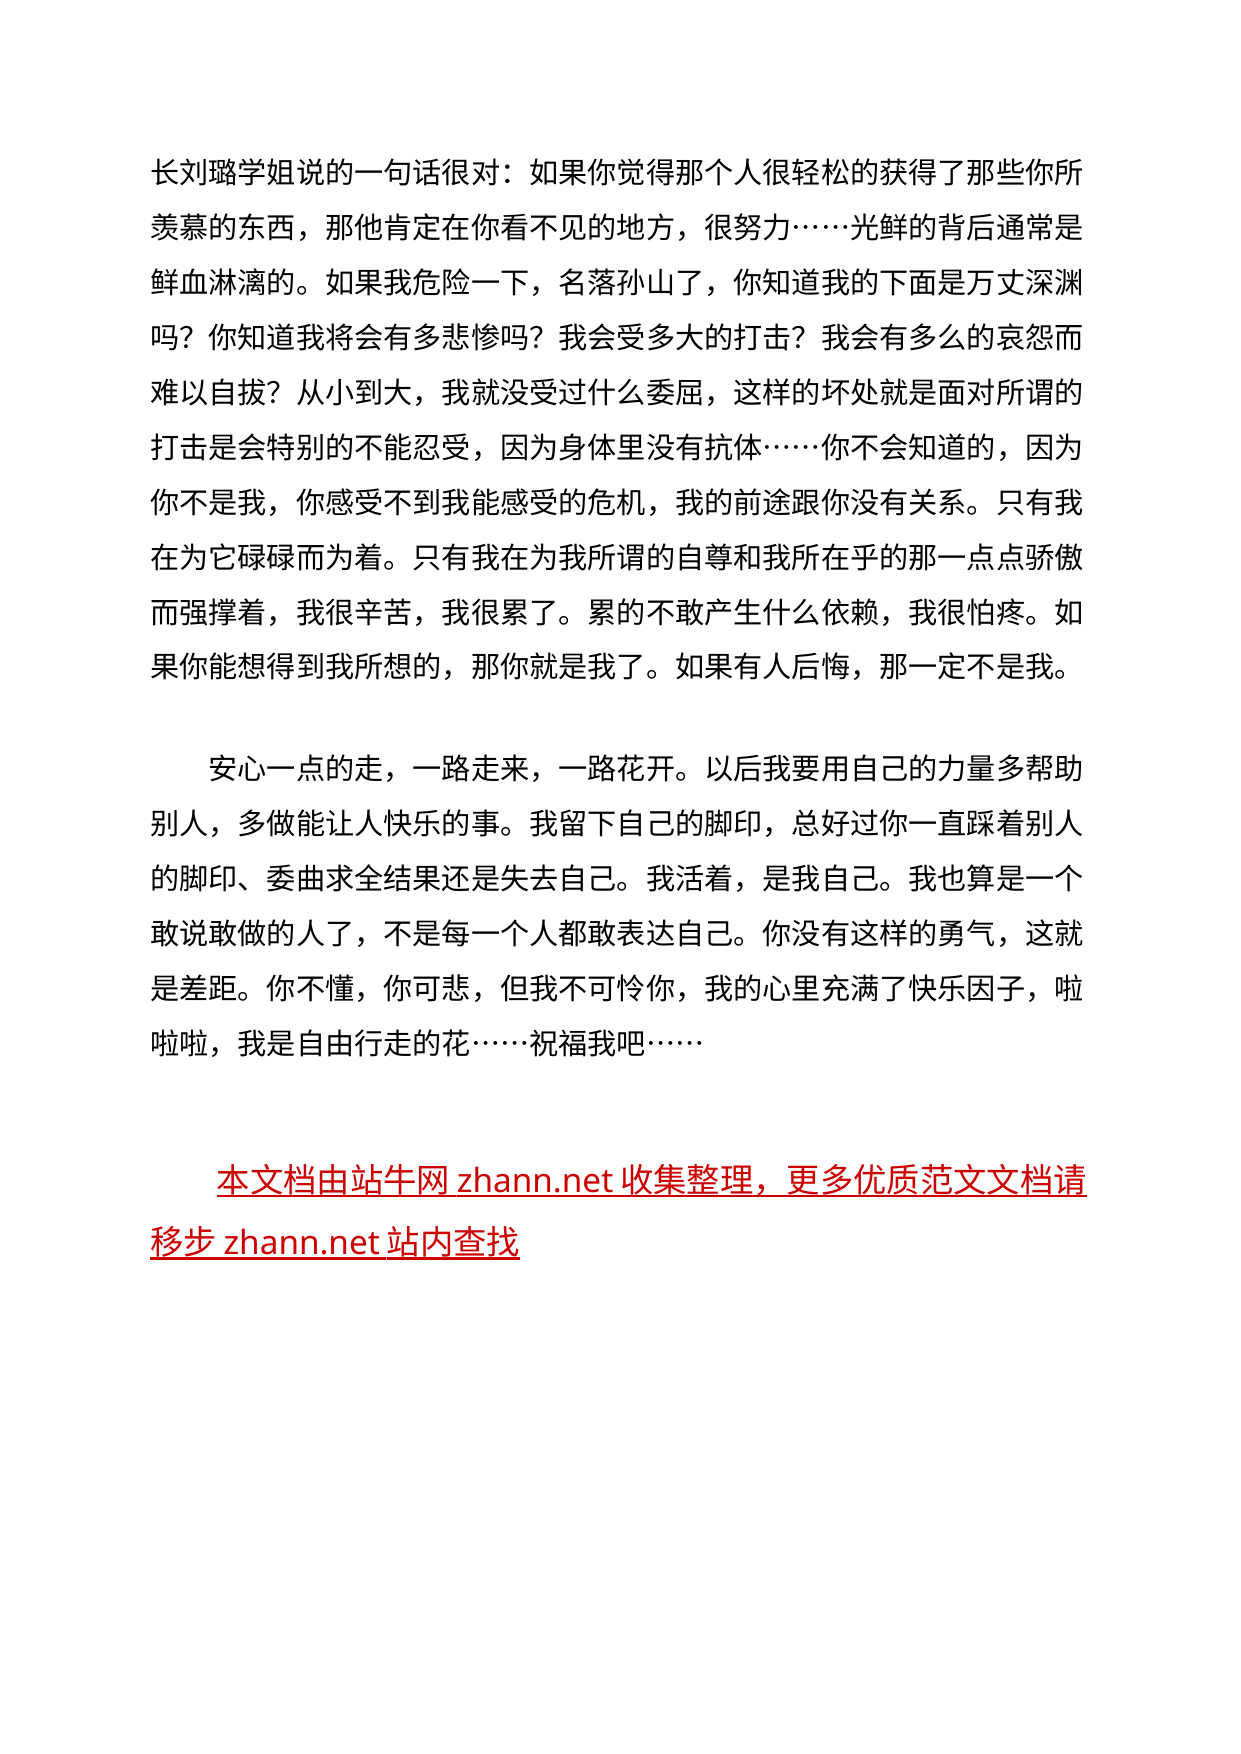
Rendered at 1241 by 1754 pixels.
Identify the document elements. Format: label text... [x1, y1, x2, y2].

text 安心一点的走，一路走来，一路花开。以后我要用自己的力量多帮助别人，多做能让人快乐的事。我留下自己的脚印，总好过你一直踩着别人的脚印、委曲求全结果还是失去自己。我活着，是我自己。我也算是一个敢说敢做的人了，不是每一个人都敢表达自己。你没有这样的勇气，这就是差距。你不懂，你可悲，但我不可怜你，我的心里充满了快乐因子，啦啦啦，我是自由行走的花……祝福我吧…… [150, 746, 1090, 1063]
text 本文档由站牛网zhann.net收集整理，更多优质范文文档请移步zhann.net站内查找 [150, 1153, 1090, 1264]
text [150, 150, 1090, 686]
